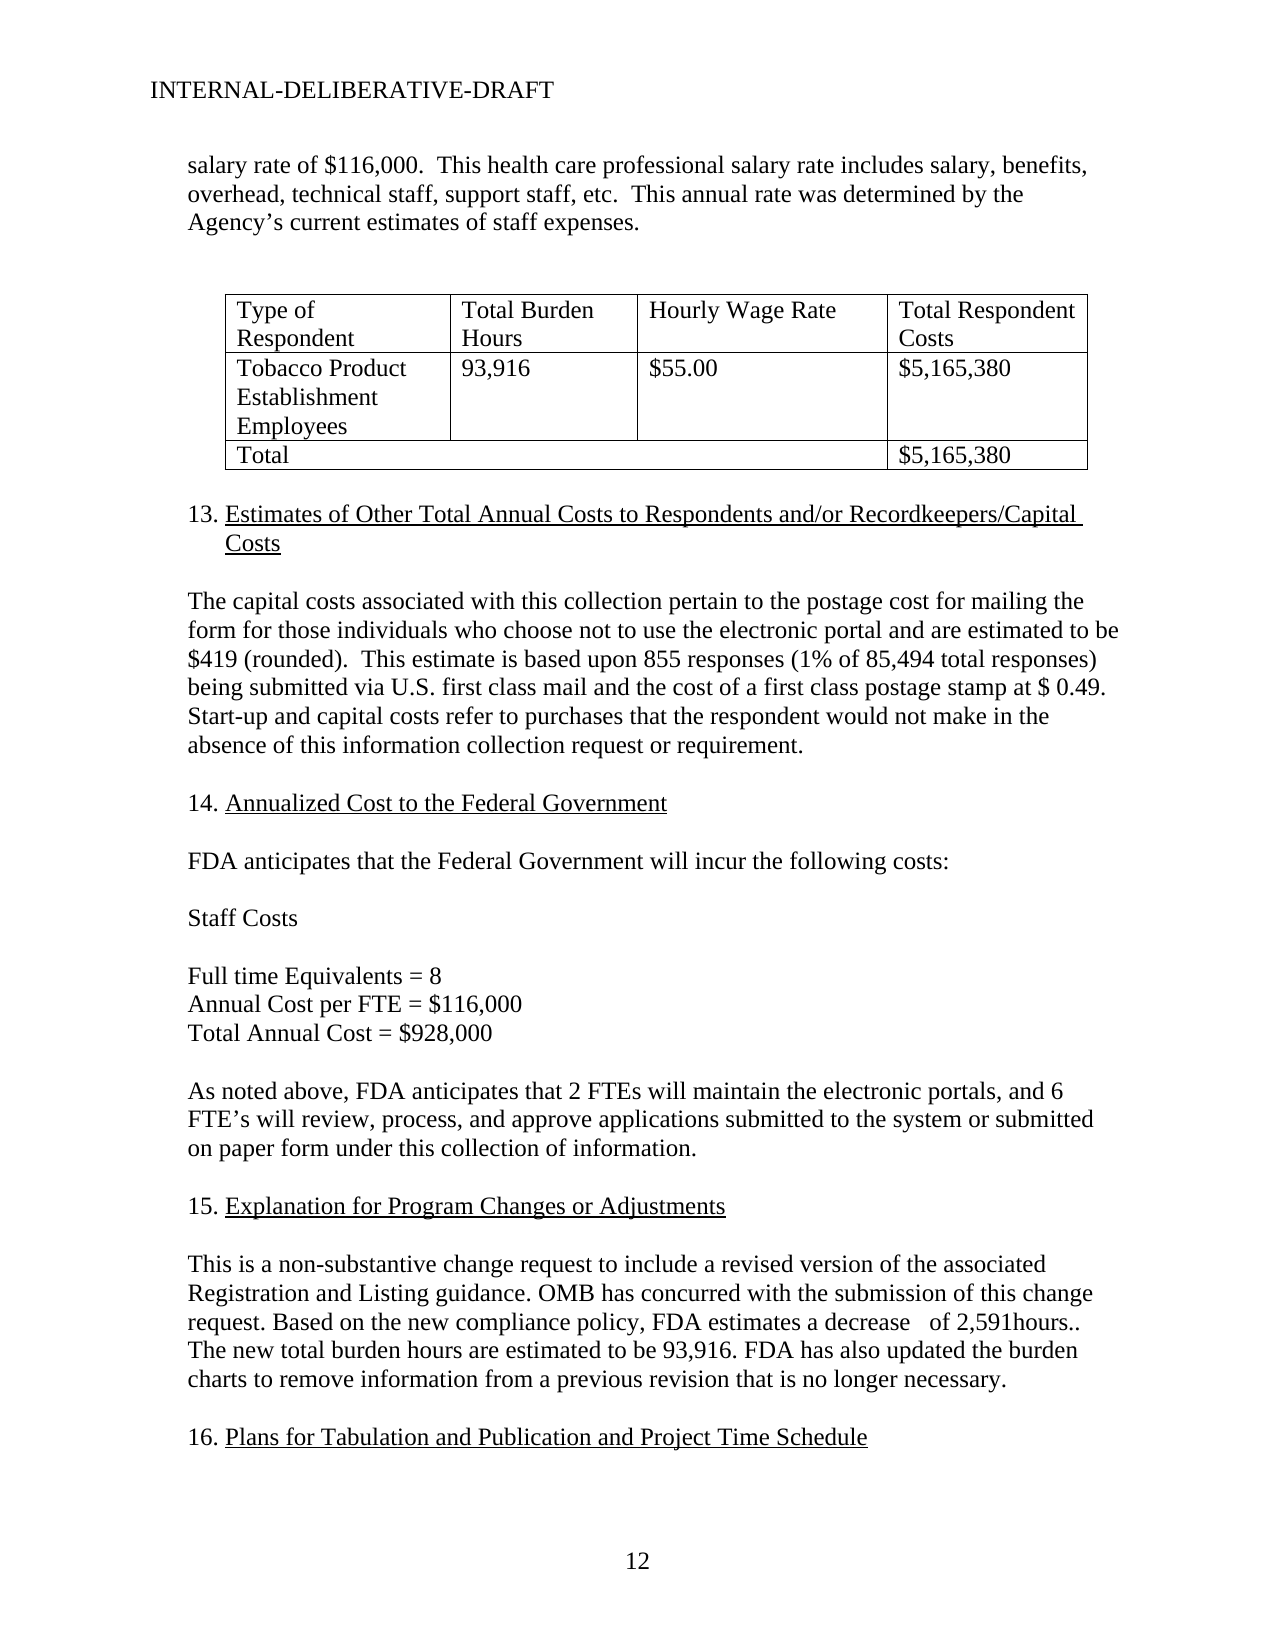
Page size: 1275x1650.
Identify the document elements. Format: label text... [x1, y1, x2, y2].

list Annualized Cost to the Federal Government [187, 788, 1125, 817]
table_cell $5,165,380 [888, 353, 1087, 439]
table_header Total Respondent Costs [888, 295, 1087, 352]
text This is a non-substantive change request to include a revised version of the associated Registration and Listing guidance. OMB has concurred with the submission of this change request. Based on the new compliance policy, FDA estimates a decrease of 2,591hours.. The new total burden hours are estimated to be 93,916. FDA has also updated the burden charts to remove information from a previous revision that is no longer necessary. [187, 1249, 1125, 1393]
text FDA anticipates that the Federal Government will incur the following costs: [187, 846, 1125, 874]
table_header Total Burden Hours [451, 295, 637, 352]
table_cell 93,916 [451, 353, 637, 439]
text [187, 150, 1125, 236]
table_cell Total [226, 441, 887, 469]
list Explanation for Program Changes or Adjustments [187, 1191, 1125, 1220]
list Estimates of Other Total Annual Costs to Respondents and/or Recordkeepers/Capital Costs [187, 499, 1125, 557]
text As noted above, FDA anticipates that 2 FTEs will maintain the electronic portals, and 6 FTE’s will review, process, and approve applications submitted to the system or submitted on paper form under this collection of information. [187, 1076, 1125, 1162]
table_cell $55.00 [638, 353, 887, 439]
list Plans for Tabulation and Publication and Project Time Schedule [187, 1422, 1125, 1451]
table_cell $5,165,380 [888, 441, 1087, 469]
text The capital costs associated with this collection pertain to the postage cost for mailing the form for those individuals who choose not to use the electronic portal and are estimated to be $419 (rounded). This estimate is based upon 855 responses (1% of 85,494 total responses) being submitted via U.S. first class mail and the cost of a first class postage stamp at $ 0.49. Start-up and capital costs refer to purchases that the respondent would not make in the absence of this information collection request or requirement. [187, 586, 1125, 759]
text Staff Costs [187, 903, 1125, 932]
text Annual Cost per FTE = $116,000 [187, 989, 1125, 1018]
table_header Type of Respondent [226, 295, 450, 352]
table_cell Tobacco Product Establishment Employees [226, 353, 450, 439]
text Total Annual Cost = $928,000 [187, 1018, 1125, 1047]
text Full time Equivalents = 8 [187, 961, 1125, 989]
table_header Hourly Wage Rate [638, 295, 887, 352]
